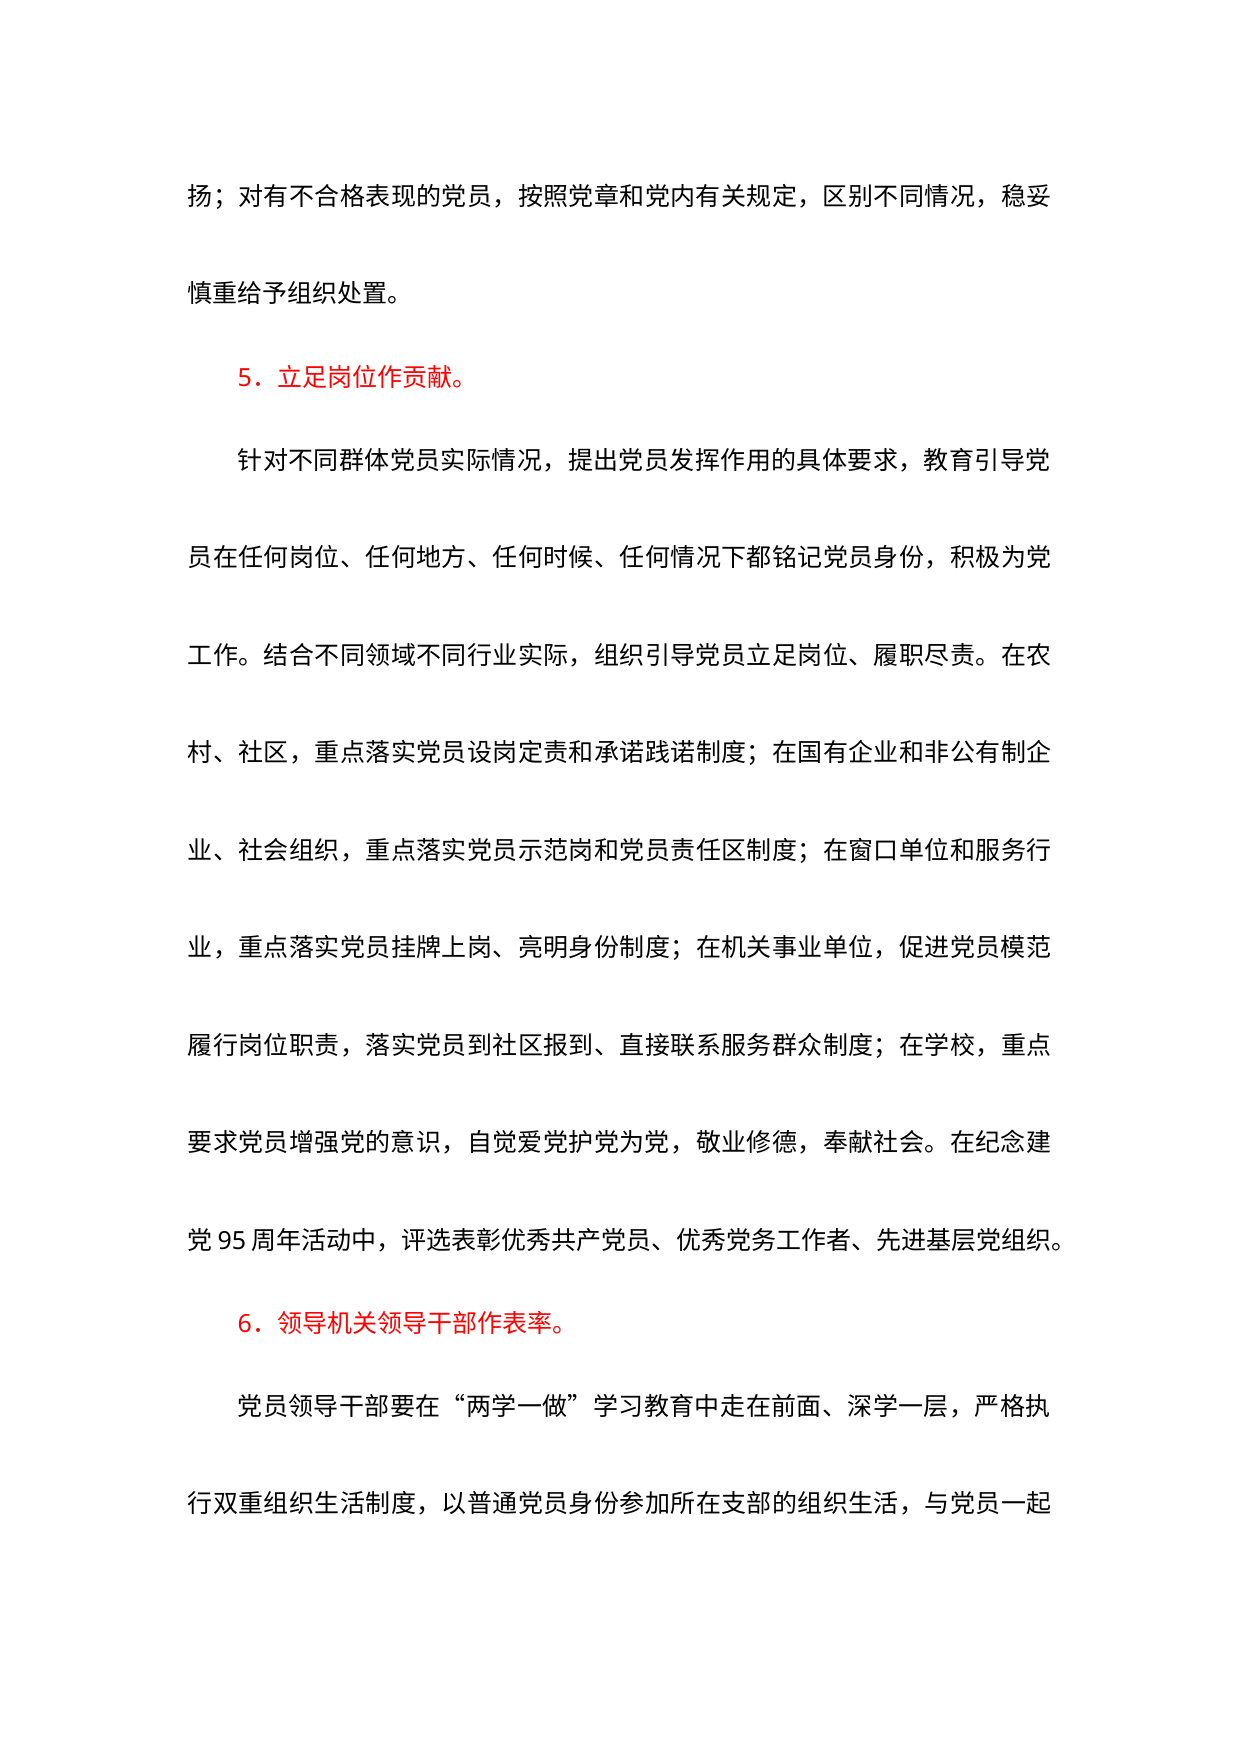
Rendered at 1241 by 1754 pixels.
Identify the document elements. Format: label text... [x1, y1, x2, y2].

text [187, 162, 1053, 324]
text 针对不同群体党员实际情况，提出党员发挥作用的具体要求，教育引导党员在任何岗位、任何地方、任何时候、任何情况下都铭记党员身份，积极为党工作。结合不同领域不同行业实际，组织引导党员立足岗位、履职尽责。在农村、社区，重点落实党员设岗定责和承诺践诺制度；在国有企业和非公有制企业、社会组织，重点落实党员示范岗和党员责任区制度；在窗口单位和服务行业，重点落实党员挂牌上岗、亮明身份制度；在机关事业单位，促进党员模范履行岗位职责，落实党员到社区报到、直接联系服务群众制度；在学校，重点要求党员增强党的意识，自觉爱党护党为党，敬业修德，奉献社会。在纪念建党95周年活动中，评选表彰优秀共产党员、优秀党务工作者、先进基层党组织。 [187, 426, 1053, 1271]
text 6．领导机关领导干部作表率。 [187, 1289, 1053, 1354]
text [187, 1372, 1053, 1534]
text 5．立足岗位作贡献。 [187, 343, 1053, 408]
